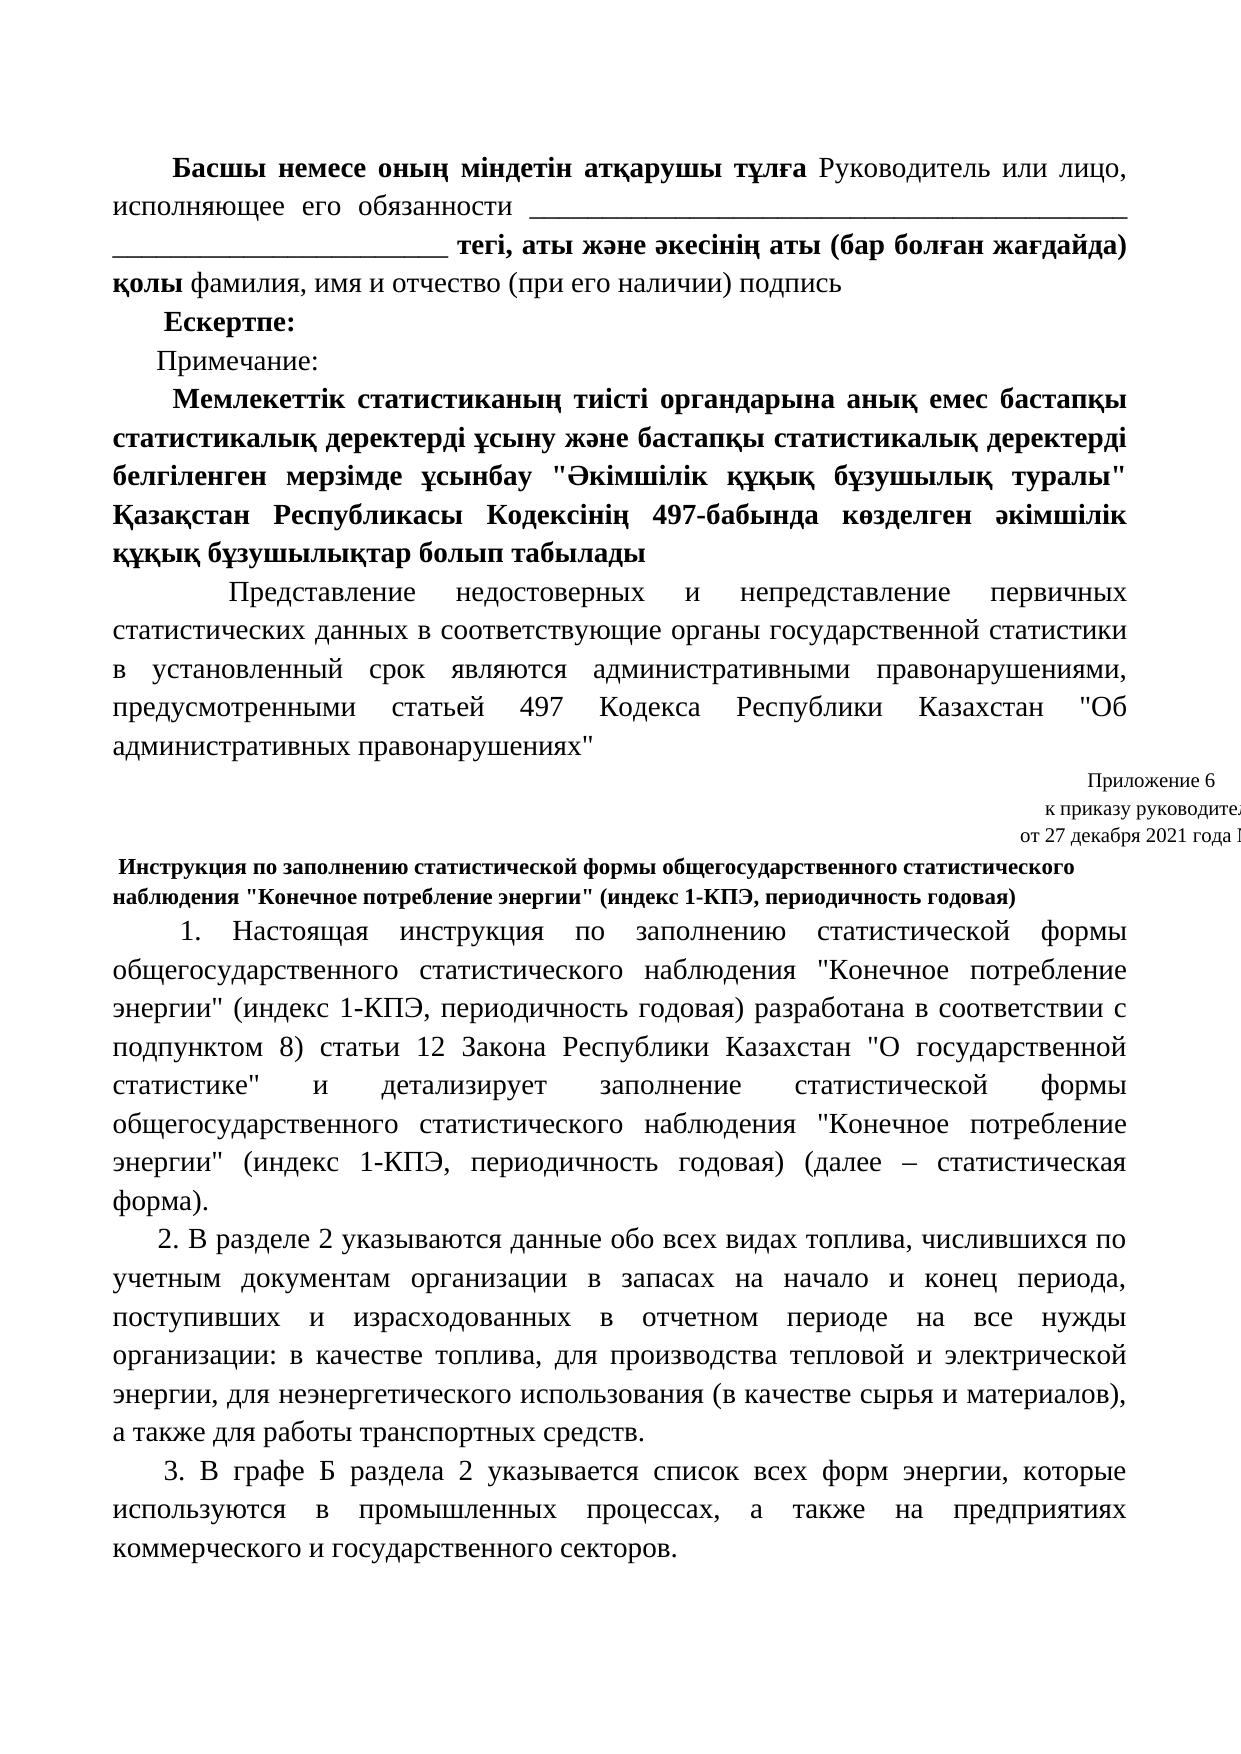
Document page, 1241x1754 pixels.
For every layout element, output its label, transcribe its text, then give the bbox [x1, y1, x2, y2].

text Мемлекеттік статистиканың тиісті органдарына анық емес бастапқы статистикалық деректерді ұсыну және бастапқы статистикалық деректерді белгіленген мерзімде ұсынбау "Әкімшілік құқық бұзушылық туралы" Қазақстан Республикасы Кодексінің 497-бабында көзделген әкімшілік құқық бұзушылықтар болып табылады [112, 381, 1128, 569]
text Инструкция по заполнению статистической формы общегосударственного статистического наблюдения "Конечное потребление энергии" (индекс 1-КПЭ, периодичность годовая) [112, 853, 1128, 909]
text Ескертпе: [112, 304, 1128, 338]
text 1. Настоящая инструкция по заполнению статистической формы общегосударственного статистического наблюдения "Конечное потребление энергии" (индекс 1-КПЭ, периодичность годовая) разработана в соответствии с подпунктом 8) статьи 12 Закона Республики Казахстан "О государственной статистике" и детализирует заполнение статистической формы общегосударственного статистического наблюдения "Конечное потребление энергии" (индекс 1-КПЭ, периодичность годовая) (далее – статистическая форма). [112, 913, 1128, 1217]
text Басшы немесе оның міндетін атқарушы тұлға Руководитель или лицо, исполняющее его обязанности _________________________________________ _______________________ тегі, аты және әкесінің аты (бар болған жағдайда) қолы фамилия, имя и отчество (при его наличии) подпись [112, 150, 1128, 299]
text 3. В графе Б раздела 2 указывается список всех форм энергии, которые используются в промышленных процессах, а также на предприятиях коммерческого и государственного секторов. [112, 1453, 1128, 1563]
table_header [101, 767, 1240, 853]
text Представление недостоверных и непредставление первичных статистических данных в соответствующие органы государственной статистики в установленный срок являются административными правонарушениями, предусмотренными статьей 497 Кодекса Республики Казахстан "Об административных правонарушениях" [112, 574, 1128, 762]
text 2. В разделе 2 указываются данные обо всех видах топлива, числившихся по учетным документам организации в запасах на начало и конец периода, поступивших и израсходованных в отчетном периоде на все нужды организации: в качестве топлива, для производства тепловой и электрической энергии, для неэнергетического использования (в качестве сырья и материалов), а также для работы транспортных средств. [112, 1222, 1128, 1448]
text Примечание: [112, 343, 1128, 376]
